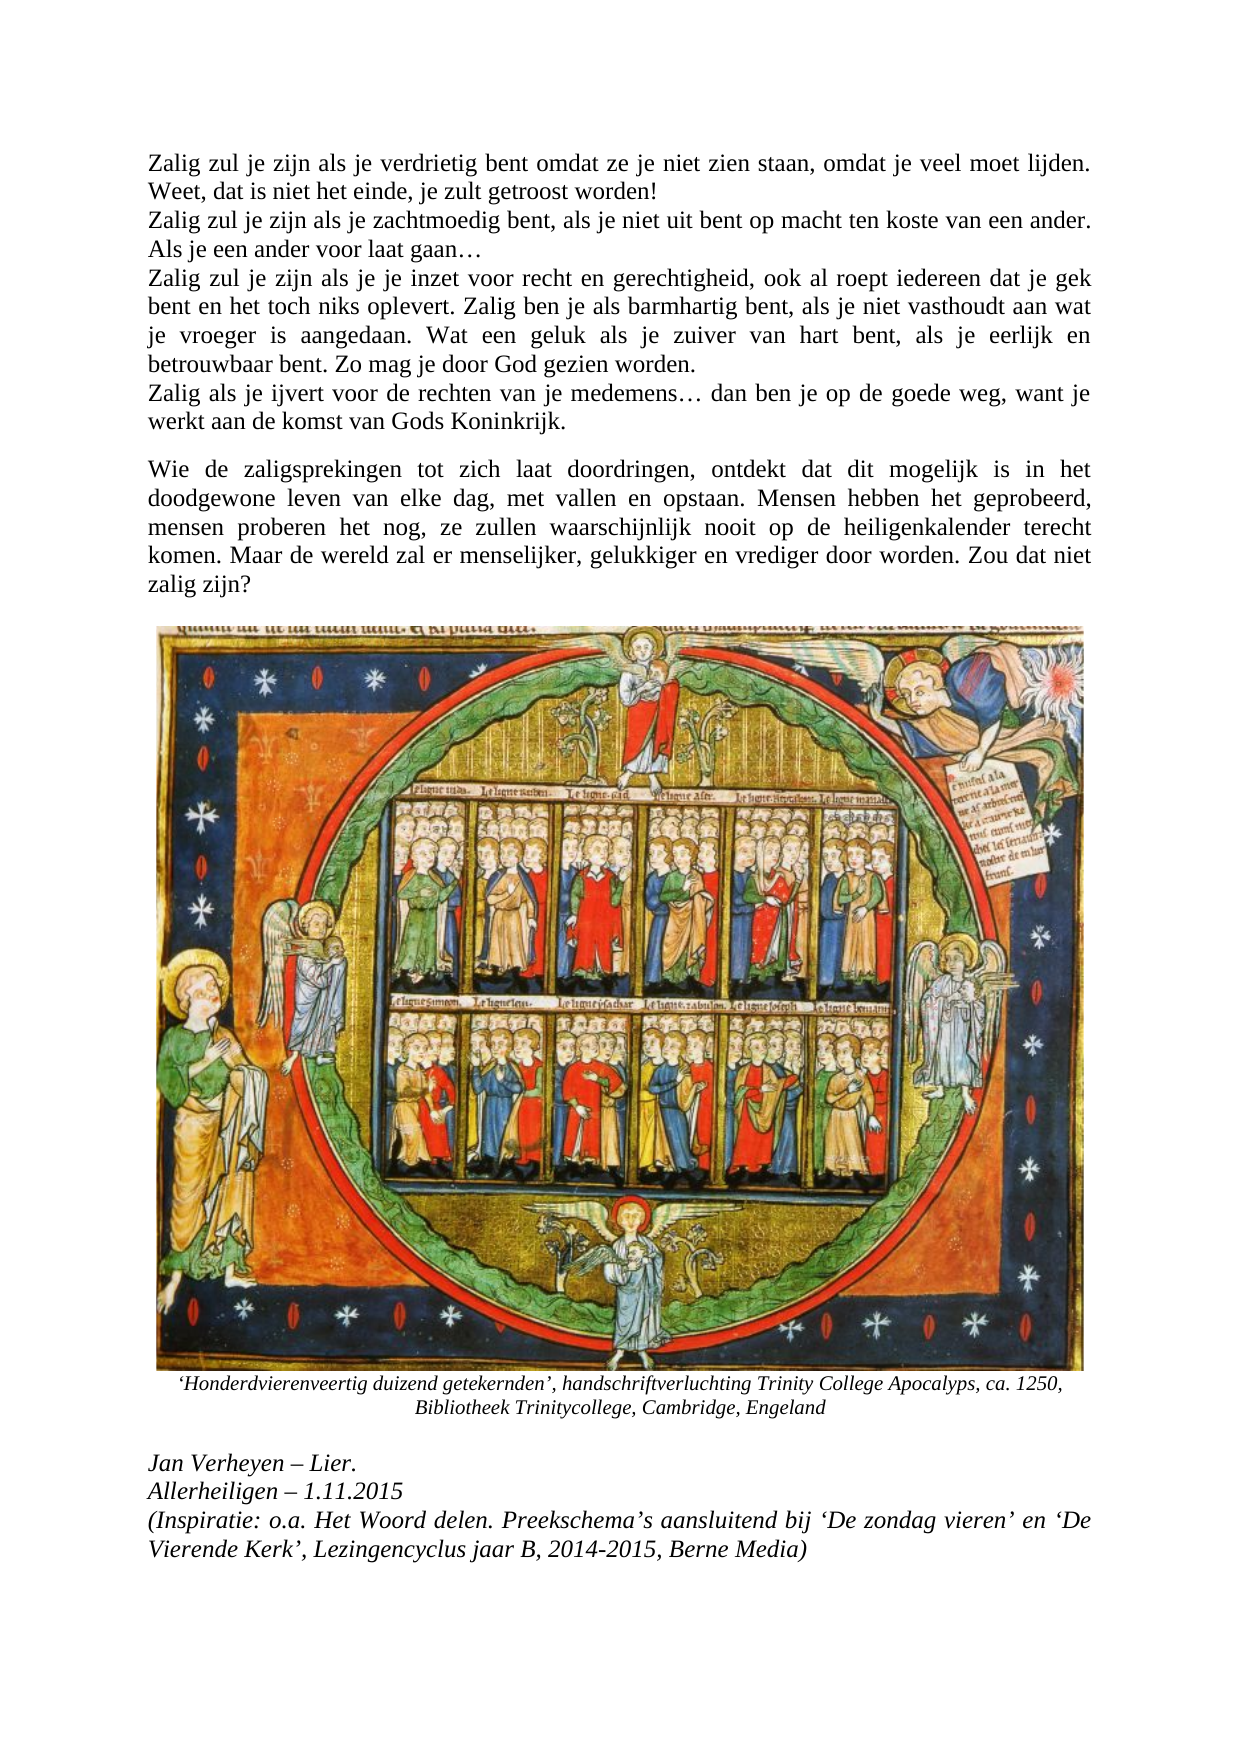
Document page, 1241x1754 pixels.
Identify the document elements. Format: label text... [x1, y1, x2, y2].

text Wie de zaligsprekingen tot zich laat doordringen, ontdekt dat dit mogelijk is in het doodgewone leven van elke dag, met vallen en opstaan. Mensen hebben het geprobeerd, mensen proberen het nog, ze zullen waarschijnlijk nooit op de heiligenkalender terecht komen. Maar de wereld zal er menselijker, gelukkiger en vrediger door worden. Zou dat niet zalig zijn? [148, 454, 1093, 598]
text Zalig zul je zijn als je zachtmoedig bent, als je niet uit bent op macht ten koste van een ander. Als je een ander voor laat gaan… [148, 205, 1093, 263]
text Zalig zul je zijn als je verdrietig bent omdat ze je niet zien staan, omdat je veel moet lijden. Weet, dat is niet het einde, je zult getroost worden! [148, 148, 1093, 205]
text Allerheiligen – 1.11.2015 [148, 1476, 1093, 1505]
text Jan Verheyen – Lier. [148, 1448, 1093, 1476]
text Zalig als je ijvert voor de rechten van je medemens… dan ben je op de goede weg, want je werkt aan de komst van Gods Koninkrijk. [148, 378, 1093, 435]
text ‘Honderdvierenveertig duizend getekernden’, handschriftverluchting Trinity College Apocalyps, ca. 1250, Bibliotheek Trinitycollege, Cambridge, Engeland [148, 1371, 1093, 1419]
picture [156, 626, 1084, 1371]
text Zalig zul je zijn als je je inzet voor recht en gerechtigheid, ook al roept iedereen dat je gek bent en het toch niks oplevert. Zalig ben je als barmhartig bent, als je niet vasthoudt aan wat je vroeger is aangedaan. Wat een geluk als je zuiver van hart bent, als je eerlijk en betrouwbaar bent. Zo mag je door God gezien worden. [148, 263, 1093, 378]
text (Inspiratie: o.a. Het Woord delen. Preekschema’s aansluitend bij ‘De zondag vieren’ en ‘De Vierende Kerk’, Lezingencyclus jaar B, 2014-2015, Berne Media) [148, 1505, 1093, 1563]
